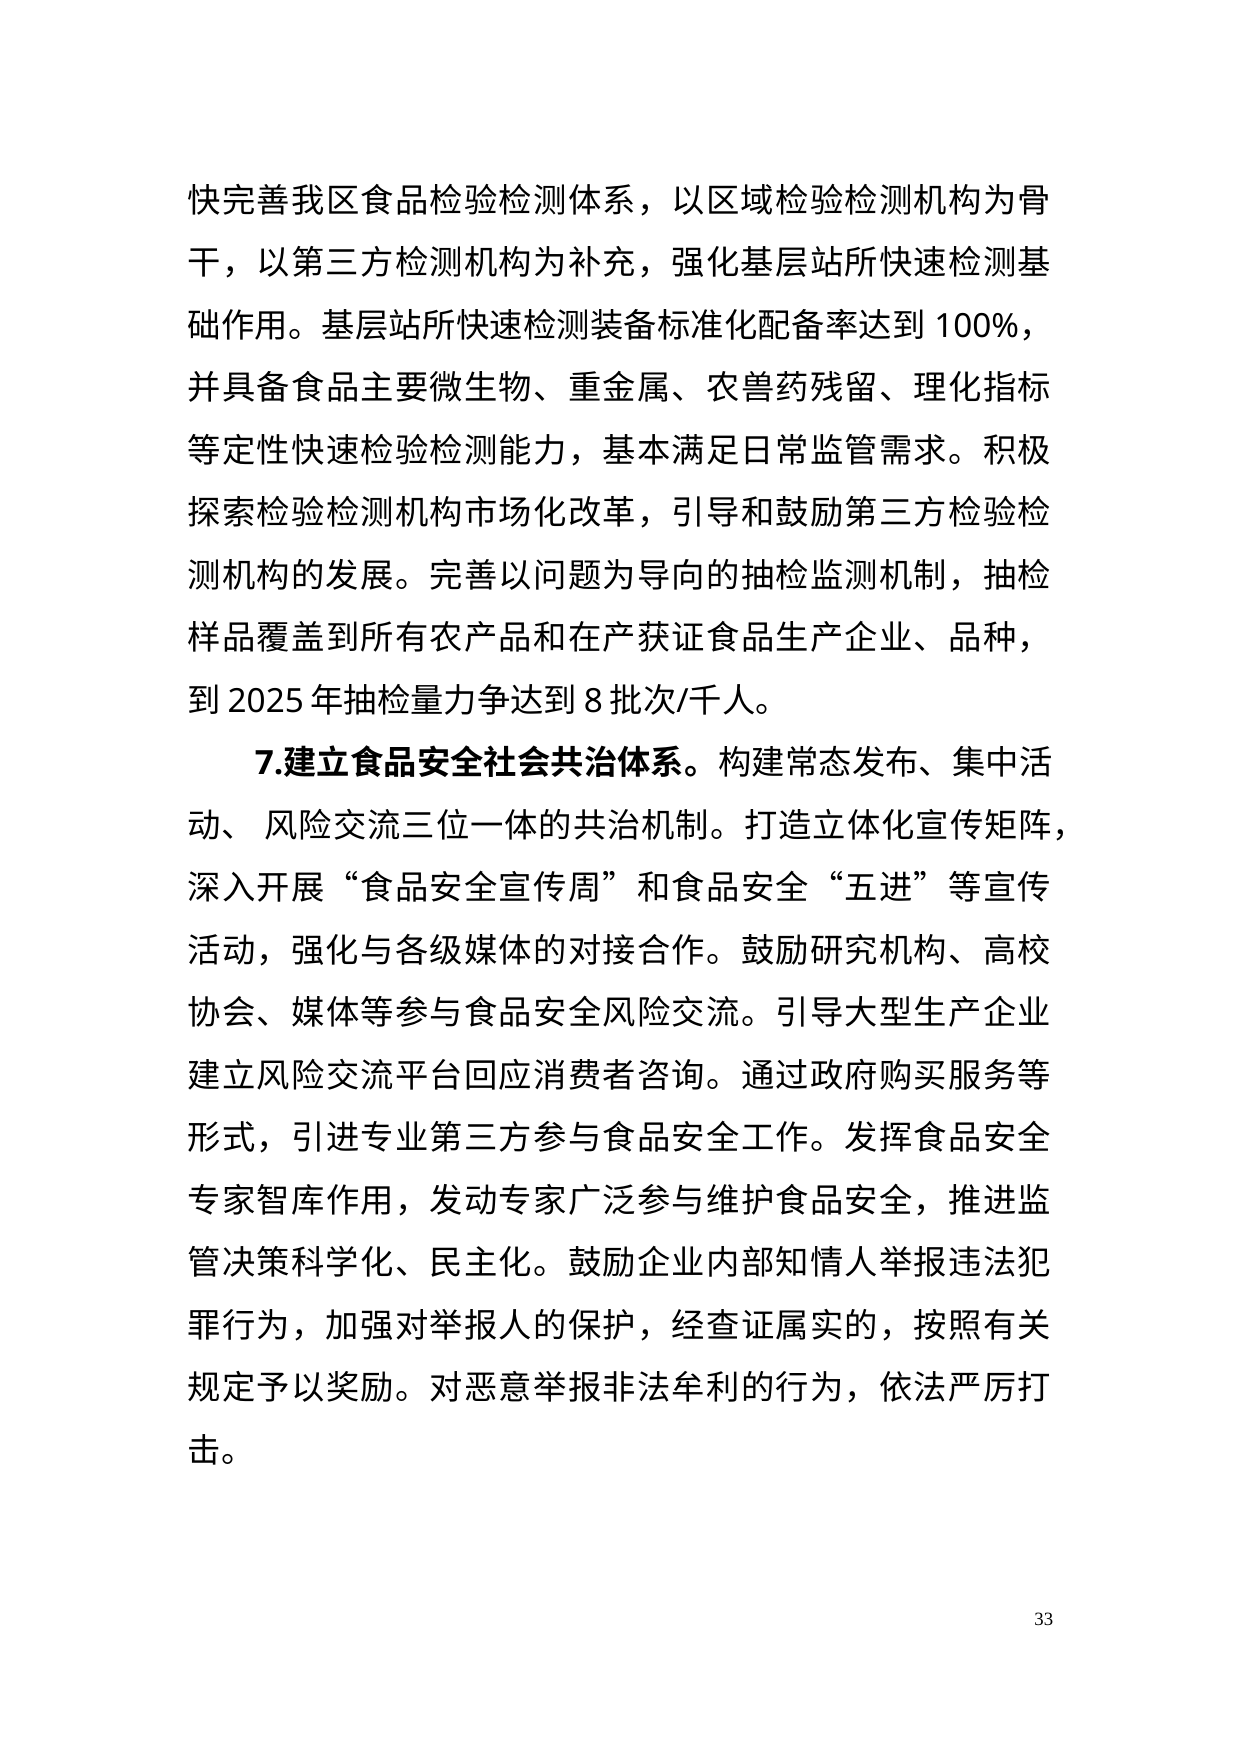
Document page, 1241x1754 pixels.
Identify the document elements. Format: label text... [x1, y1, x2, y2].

text 7.建立食品安全社会共治体系。构建常态发布、集中活动、 风险交流三位一体的共治机制。打造立体化宣传矩阵，深入开展“食品安全宣传周”和食品安全“五进”等宣传活动，强化与各级媒体的对接合作。鼓励研究机构、高校、协会、媒体等参与食品安全风险交流。引导大型生产企业建立风险交流平台回应消费者咨询。通过政府购买服务等形式，引进专业第三方参与食品安全工作。发挥食品安全专家智库作用，发动专家广泛参与维护食品安全，推进监管决策科学化、民主化。鼓励企业内部知情人举报违法犯罪行为，加强对举报人的保护，经查证属实的，按照有关规定予以奖励。对恶意举报非法牟利的行为，依法严厉打击。 [187, 724, 1053, 1474]
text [187, 162, 1053, 724]
